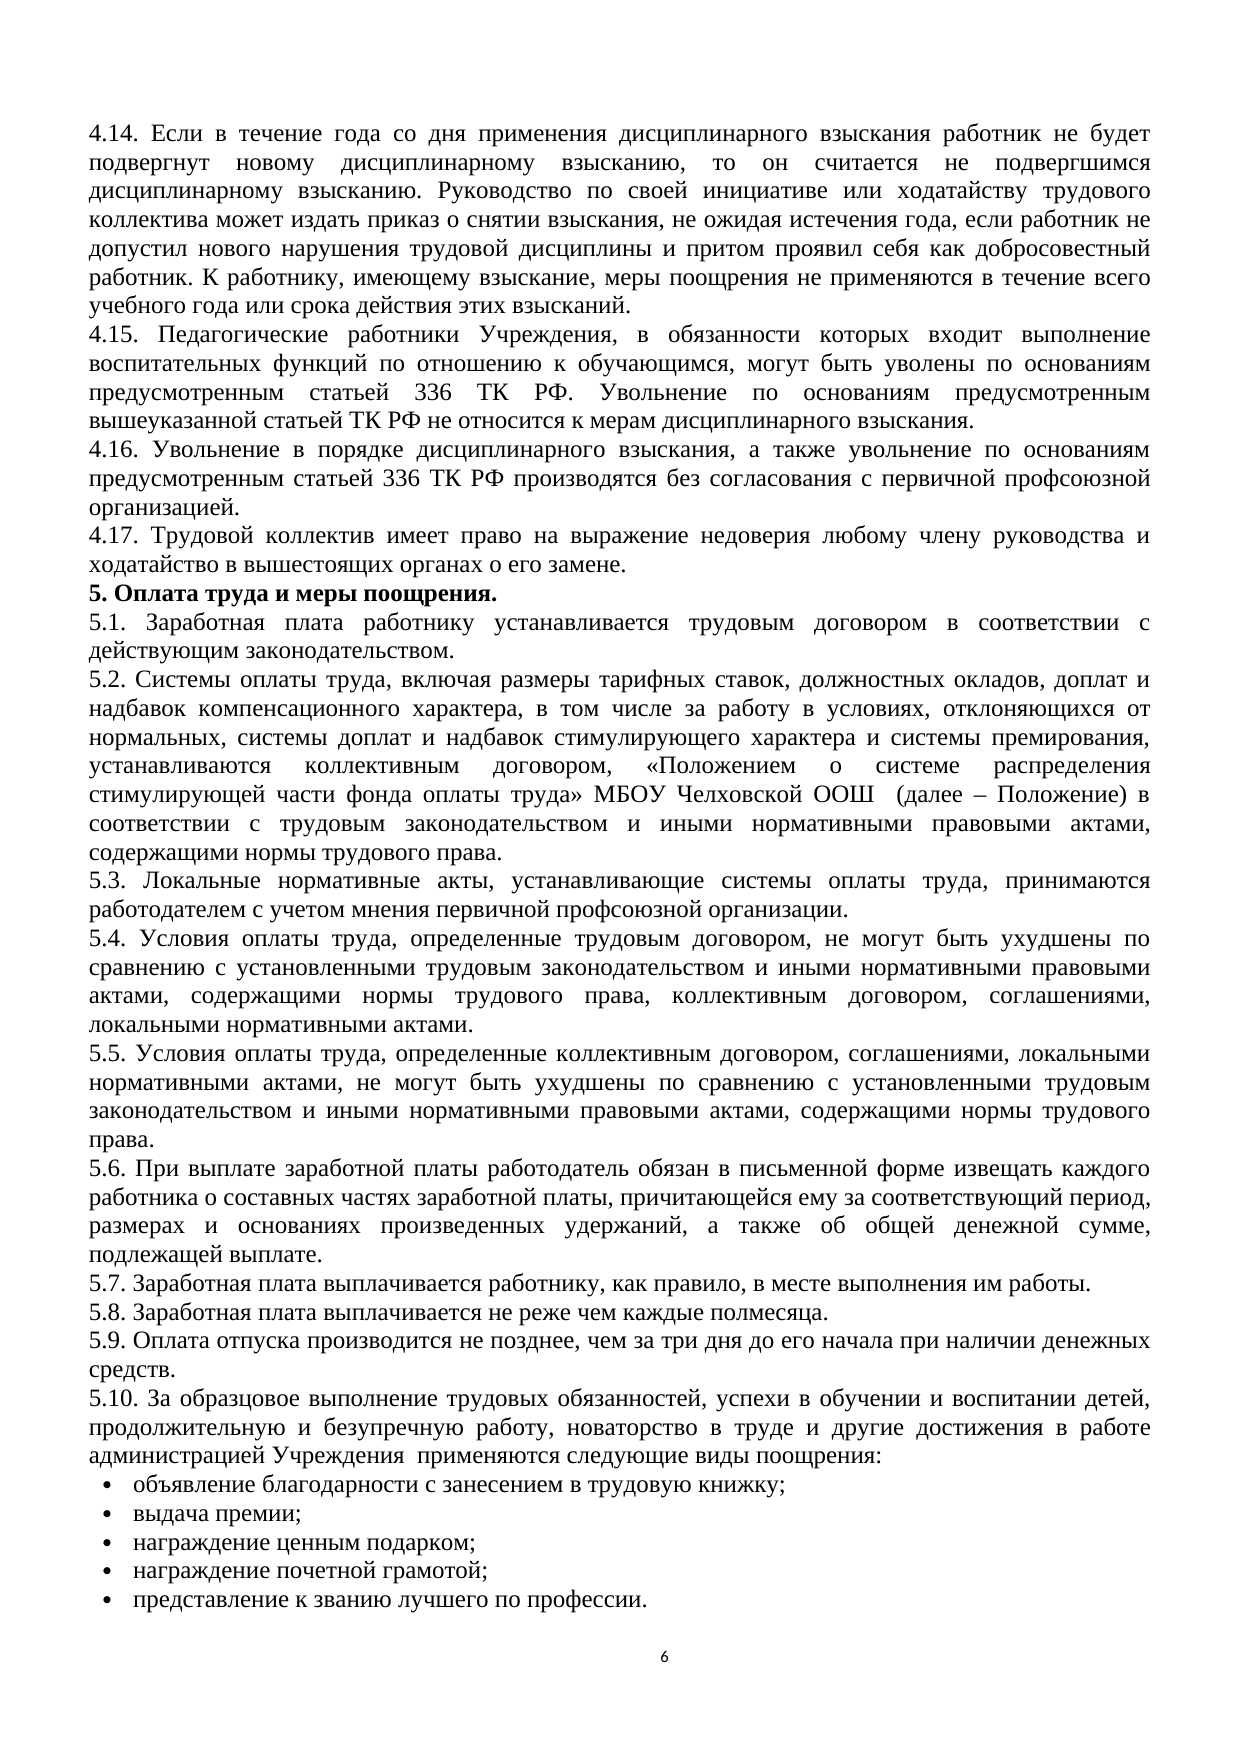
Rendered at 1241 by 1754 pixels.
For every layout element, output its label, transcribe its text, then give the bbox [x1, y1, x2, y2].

text 5.8. Заработная плата выплачивается не реже чем каждые полмесяца. [88, 1297, 1152, 1326]
list объявление благодарности с занесением в трудовую книжку; [88, 1469, 1152, 1498]
text 4.17. Трудовой коллектив имеет право на выражение недоверия любому члену руководства и ходатайство в вышестоящих органах о его замене. [88, 521, 1152, 578]
text 4.15. Педагогические работники Учреждения, в обязанности которых входит выполнение воспитательных функций по отношению к обучающимся, могут быть уволены по основаниям предусмотренным статьей 336 ТК РФ. Увольнение по основаниям предусмотренным вышеуказанной статьей ТК РФ не относится к мерам дисциплинарного взыскания. [88, 319, 1152, 434]
text 5.6. При выплате заработной платы работодатель обязан в письменной форме извещать каждого работника о составных частях заработной платы, причитающейся ему за соответствующий период, размерах и основаниях произведенных удержаний, а также об общей денежной сумме, подлежащей выплате. [88, 1153, 1152, 1268]
list награждение ценным подарком; [88, 1527, 1152, 1556]
text 5.10. За образцовое выполнение трудовых обязанностей, успехи в обучении и воспитании детей, продолжительную и безупречную работу, новаторство в труде и другие достижения в работе администрацией Учреждения применяются следующие виды поощрения: [88, 1383, 1152, 1469]
text 4.14. Если в течение года со дня применения дисциплинарного взыскания работник не будет подвергнут новому дисциплинарному взысканию, то он считается не подвергшимся дисциплинарному взысканию. Руководство по своей инициативе или ходатайству трудового коллектива может издать приказ о снятии взыскания, не ожидая истечения года, если работник не допустил нового нарушения трудовой дисциплины и притом проявил себя как добросовестный работник. К работнику, имеющему взыскание, меры поощрения не применяются в течение всего учебного года или срока действия этих взысканий. [88, 118, 1152, 319]
list представление к званию лучшего по профессии. [88, 1584, 1152, 1613]
list выдача премии; [88, 1498, 1152, 1527]
text 5. Оплата труда и меры поощрения. [88, 578, 1152, 607]
text 4.16. Увольнение в порядке дисциплинарного взыскания, а также увольнение по основаниям предусмотренным статьей 336 ТК РФ производятся без согласования с первичной профсоюзной организацией. [88, 434, 1152, 521]
text 5.2. Системы оплаты труда, включая размеры тарифных ставок, должностных окладов, доплат и надбавок компенсационного характера, в том числе за работу в условиях, отклоняющихся от нормальных, системы доплат и надбавок стимулирующего характера и системы премирования, устанавливаются коллективным договором, «Положением о системе распределения стимулирующей части фонда оплаты труда» МБОУ Челховской ООШ (далее – Положение) в соответствии с трудовым законодательством и иными нормативными правовыми актами, содержащими нормы трудового права. [88, 664, 1152, 866]
text 5.4. Условия оплаты труда, определенные трудовым договором, не могут быть ухудшены по сравнению с установленными трудовым законодательством и иными нормативными правовыми актами, содержащими нормы трудового права, коллективным договором, соглашениями, локальными нормативными актами. [88, 923, 1152, 1038]
list награждение почетной грамотой; [88, 1556, 1152, 1584]
text 5.9. Оплата отпуска производится не позднее, чем за три дня до его начала при наличии денежных средств. [88, 1326, 1152, 1383]
text 5.5. Условия оплаты труда, определенные коллективным договором, соглашениями, локальными нормативными актами, не могут быть ухудшены по сравнению с установленными трудовым законодательством и иными нормативными правовыми актами, содержащими нормы трудового права. [88, 1038, 1152, 1153]
text 5.3. Локальные нормативные акты, устанавливающие системы оплаты труда, принимаются работодателем с учетом мнения первичной профсоюзной организации. [88, 866, 1152, 923]
text 5.1. Заработная плата работнику устанавливается трудовым договором в соответствии с действующим законодательством. [88, 607, 1152, 664]
text 5.7. Заработная плата выплачивается работнику, как правило, в месте выполнения им работы. [88, 1268, 1152, 1297]
